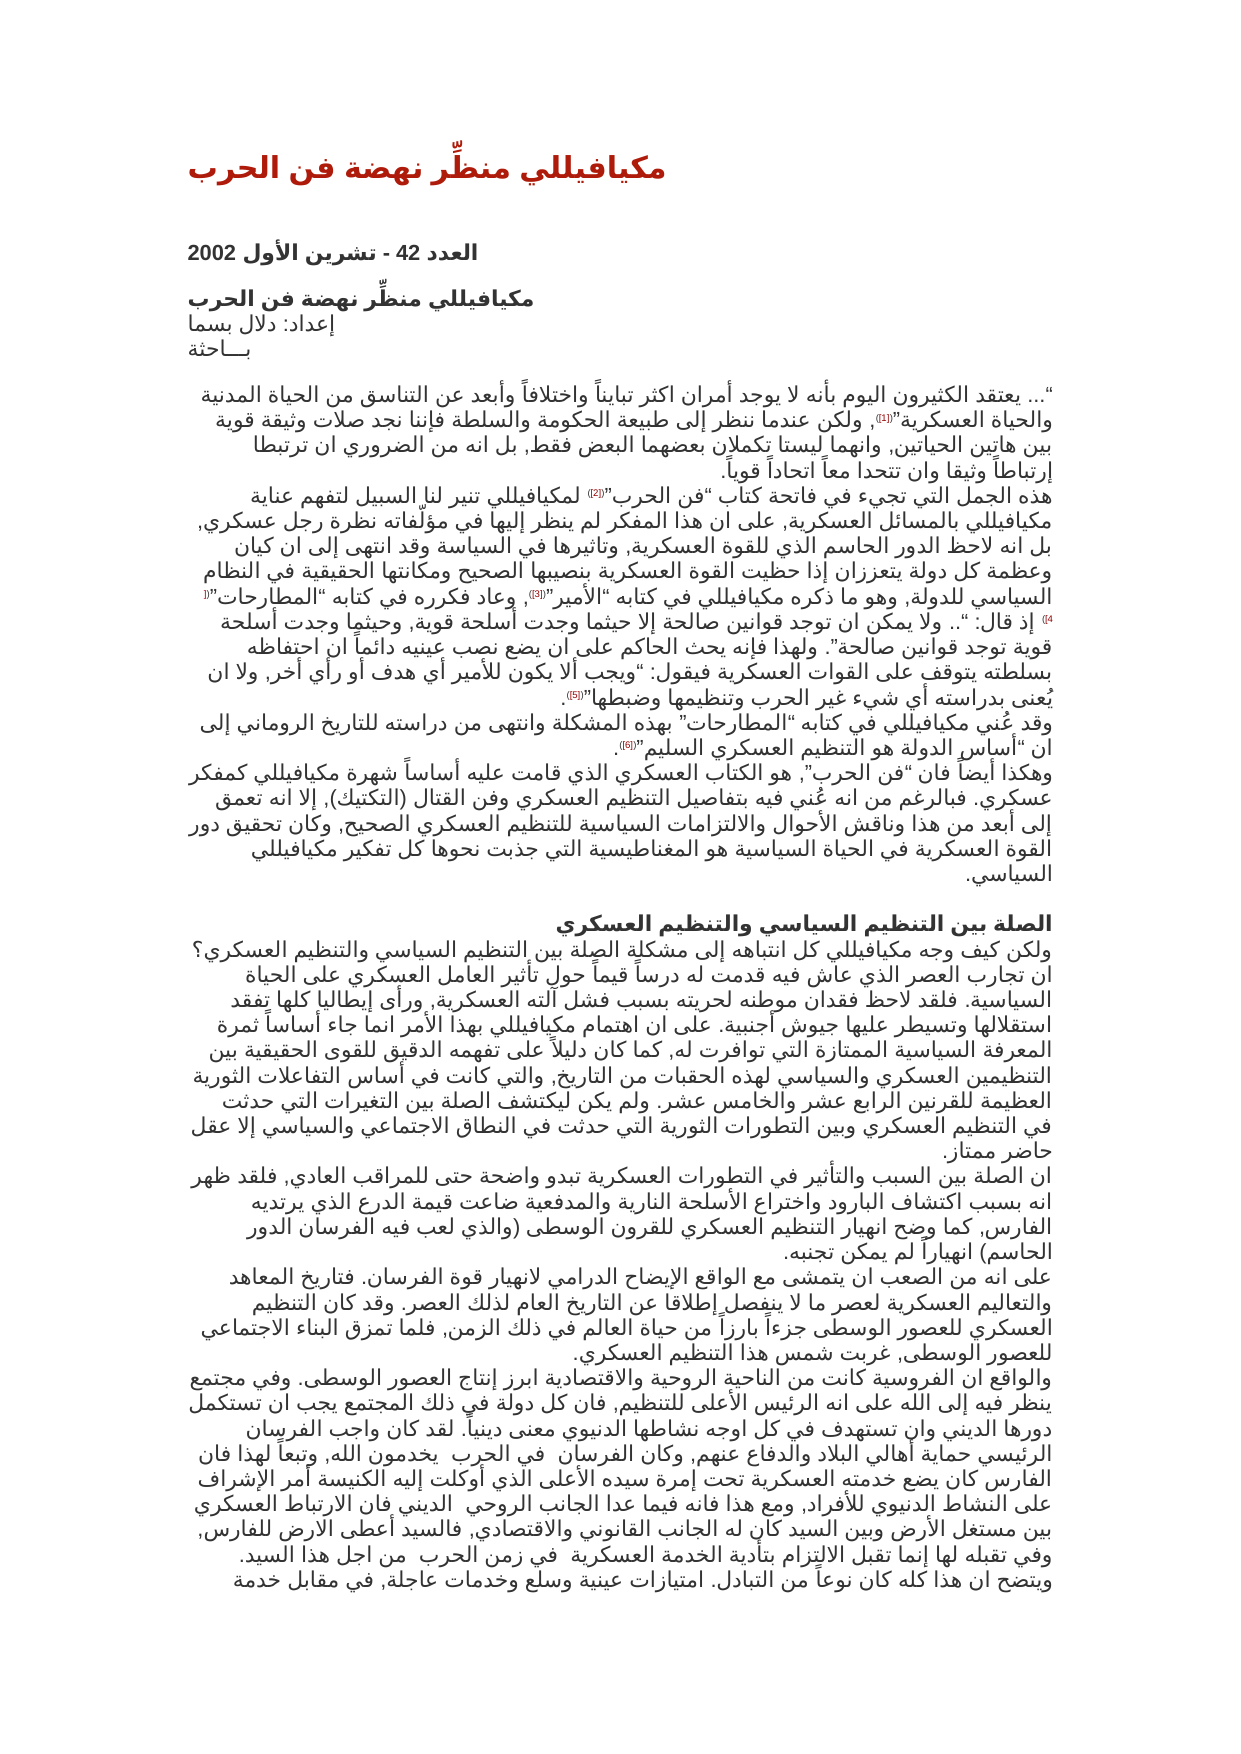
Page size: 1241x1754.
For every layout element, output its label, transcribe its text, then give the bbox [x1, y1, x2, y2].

text مكيافيللي منظِّر نهضة فن الحرب إعداد: دلال بسما بـــاحثة [187, 286, 1053, 361]
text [187, 382, 1053, 1592]
text العدد 42 - تشرين الأول 2002 [187, 239, 1053, 265]
text مكيافيللي منظِّر نهضة فن الحرب [187, 150, 1053, 185]
